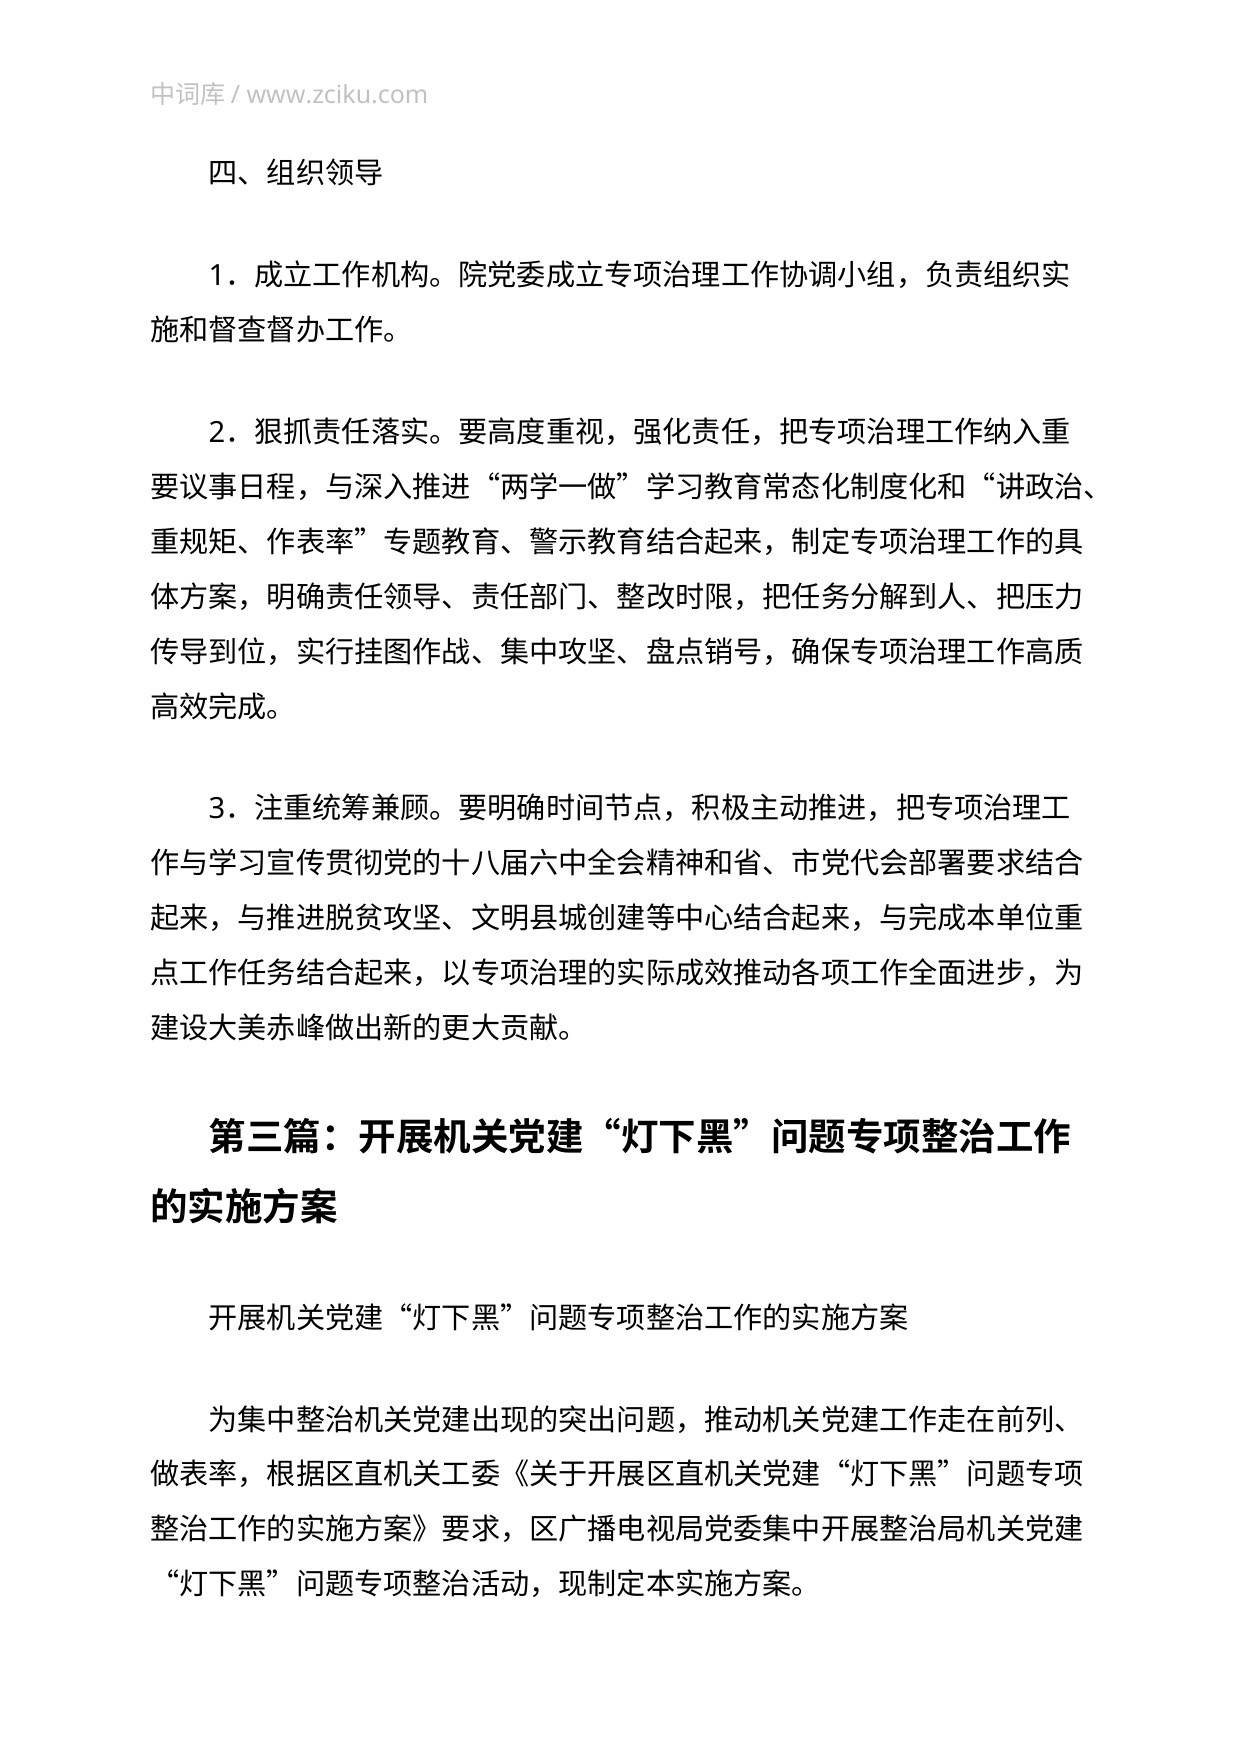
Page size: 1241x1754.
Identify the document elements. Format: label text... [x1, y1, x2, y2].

text 3．注重统筹兼顾。要明确时间节点，积极主动推进，把专项治理工作与学习宣传贯彻党的十八届六中全会精神和省、市党代会部署要求结合起来，与推进脱贫攻坚、文明县城创建等中心结合起来，与完成本单位重点工作任务结合起来，以专项治理的实际成效推动各项工作全面进步，为建设大美赤峰做出新的更大贡献。 [150, 785, 1090, 1047]
text 开展机关党建“灯下黑”问题专项整治工作的实施方案 [150, 1294, 1090, 1337]
text 为集中整治机关党建出现的突出问题，推动机关党建工作走在前列、做表率，根据区直机关工委《关于开展区直机关党建“灯下黑”问题专项整治工作的实施方案》要求，区广播电视局党委集中开展整治局机关党建“灯下黑”问题专项整治活动，现制定本实施方案。 [150, 1396, 1090, 1603]
text 四、组织领导 [150, 150, 1090, 192]
text 1．成立工作机构。院党委成立专项治理工作协调小组，负责组织实施和督查督办工作。 [150, 252, 1090, 349]
text 2．狠抓责任落实。要高度重视，强化责任，把专项治理工作纳入重要议事日程，与深入推进“两学一做”学习教育常态化制度化和“讲政治、重规矩、作表率”专题教育、警示教育结合起来，制定专项治理工作的具体方案，明确责任领导、责任部门、整改时限，把任务分解到人、把压力传导到位，实行挂图作战、集中攻坚、盘点销号，确保专项治理工作高质高效完成。 [150, 408, 1090, 725]
text 第三篇：开展机关党建“灯下黑”问题专项整治工作的实施方案 [150, 1106, 1090, 1231]
